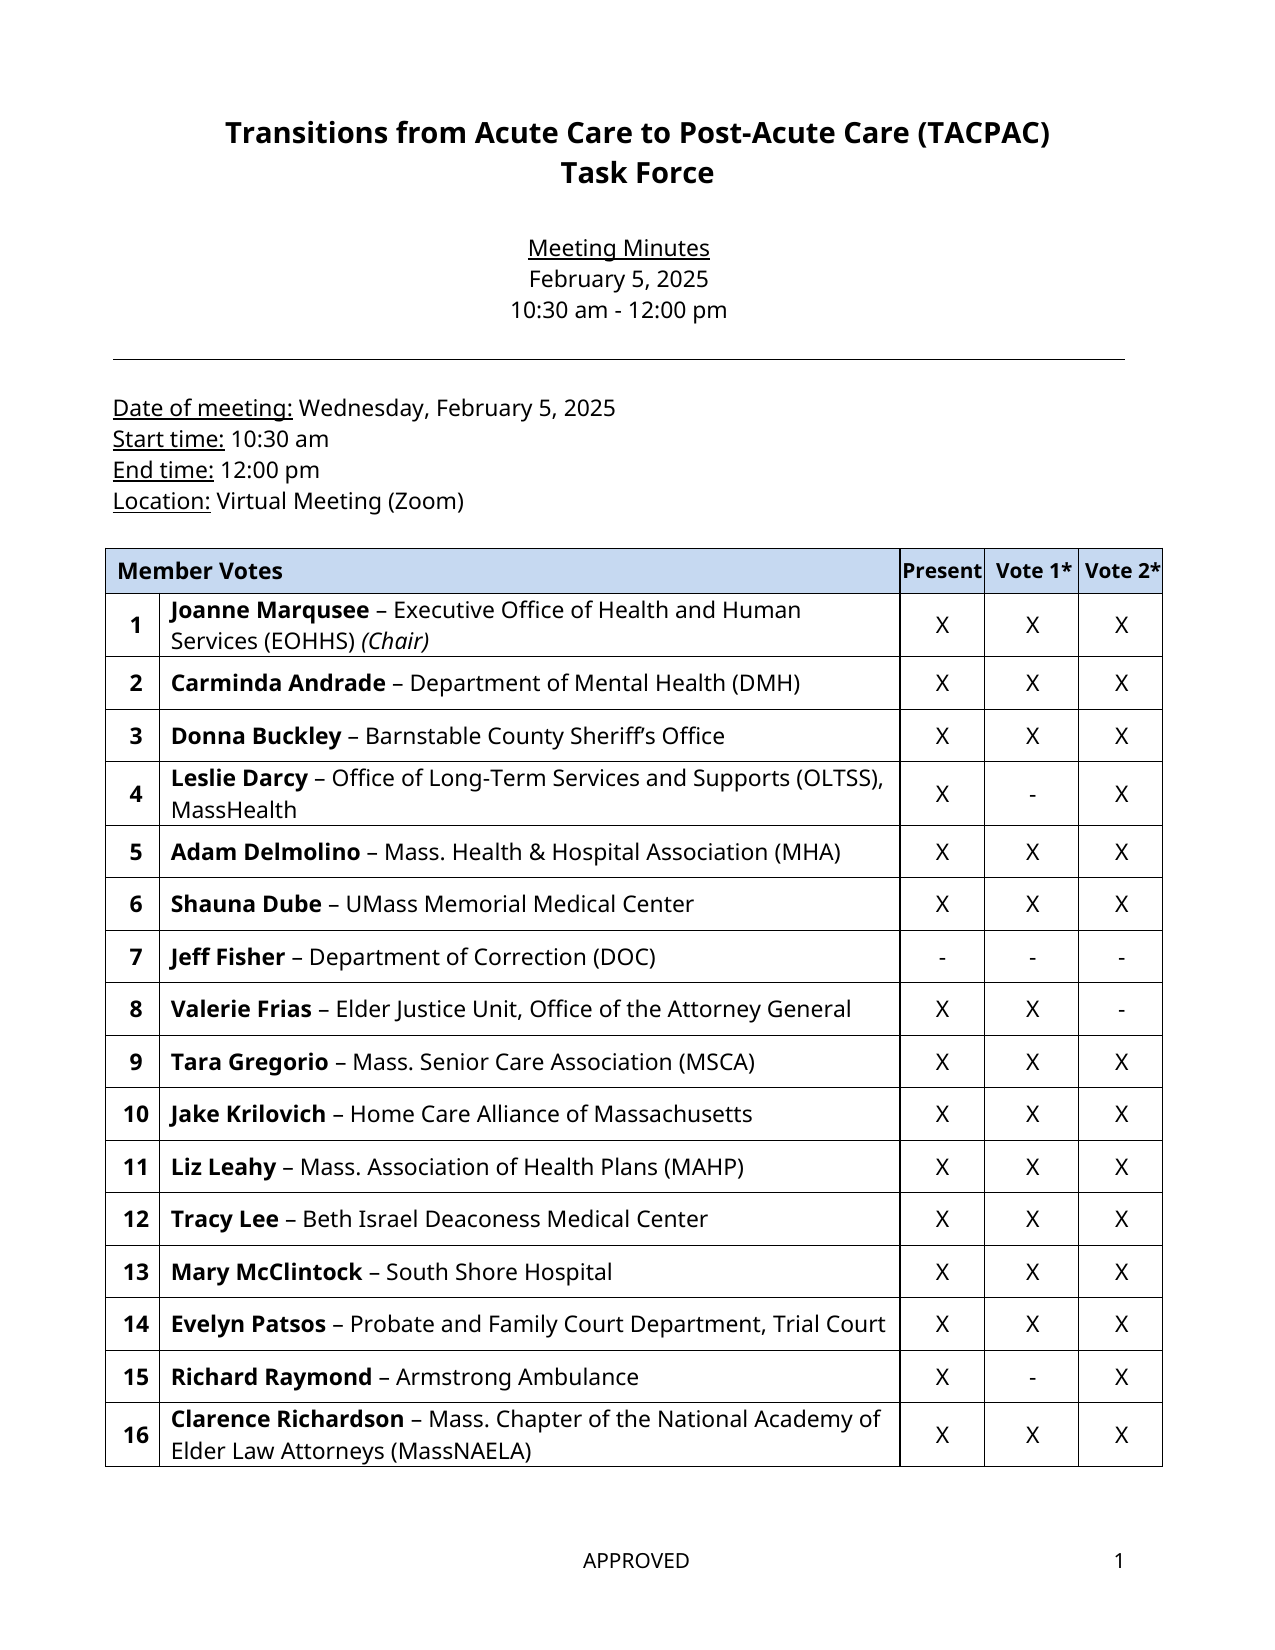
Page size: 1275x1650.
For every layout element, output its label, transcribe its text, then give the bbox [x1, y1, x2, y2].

table_cell 8 [106, 983, 159, 1035]
table_cell Joanne Marqusee – Executive Office of Health and Human Services (EOHHS) (Chair) [160, 594, 899, 656]
text February 5, 2025 [112, 263, 1125, 294]
table_header Vote 2* [1079, 549, 1162, 593]
table_cell Evelyn Patsos – Probate and Family Court Department, Trial Court [160, 1298, 899, 1350]
table_cell Jake Krilovich – Home Care Alliance of Massachusetts [160, 1088, 899, 1140]
table_cell X [901, 1246, 984, 1297]
table_cell 7 [106, 931, 159, 982]
table_cell X [985, 1298, 1078, 1350]
table_cell X [1079, 1088, 1162, 1140]
text End time: 12:00 pm [112, 454, 1125, 485]
table_cell X [985, 1036, 1078, 1087]
table_cell Leslie Darcy – Office of Long-Term Services and Supports (OLTSS), MassHealth [160, 762, 899, 825]
table_cell X [1079, 1193, 1162, 1245]
text 10:30 am - 12:00 pm [112, 294, 1125, 325]
text Transitions from Acute Care to Post-Acute Care (TACPAC) [150, 112, 1125, 152]
table_cell 1 [106, 594, 159, 656]
table_cell X [985, 1088, 1078, 1140]
table_cell X [901, 710, 984, 761]
table_cell X [1079, 1403, 1162, 1466]
table_cell X [985, 594, 1078, 656]
table_cell X [985, 826, 1078, 877]
table_cell X [901, 594, 984, 656]
table_cell Carminda Andrade – Department of Mental Health (DMH) [160, 657, 899, 709]
text Date of meeting: Wednesday, February 5, 2025 [112, 391, 1125, 423]
table_cell X [901, 1088, 984, 1140]
table_cell X [985, 878, 1078, 930]
table_cell X [1079, 1141, 1162, 1192]
table_cell X [1079, 762, 1162, 825]
table_cell 4 [106, 762, 159, 825]
table_cell Richard Raymond – Armstrong Ambulance [160, 1351, 899, 1402]
table_cell 12 [106, 1193, 159, 1245]
table_cell 6 [106, 878, 159, 930]
table_cell - [1079, 983, 1162, 1035]
table_cell - [985, 1351, 1078, 1402]
table_cell X [901, 1193, 984, 1245]
table_cell - [985, 762, 1078, 825]
table_cell - [1079, 931, 1162, 982]
table_cell X [985, 1246, 1078, 1297]
table_cell X [985, 1141, 1078, 1192]
table_cell Mary McClintock – South Shore Hospital [160, 1246, 899, 1297]
table_cell 13 [106, 1246, 159, 1297]
table_cell Clarence Richardson – Mass. Chapter of the National Academy of Elder Law Attorneys (MassNAELA) [160, 1403, 899, 1466]
table_cell Donna Buckley – Barnstable County Sheriff’s Office [160, 710, 899, 761]
table_cell X [1079, 878, 1162, 930]
text Start time: 10:30 am [112, 423, 1125, 454]
text Meeting Minutes [112, 232, 1125, 263]
table_cell X [985, 1193, 1078, 1245]
table_header Vote 1* [985, 549, 1078, 593]
table_cell 5 [106, 826, 159, 877]
table_cell X [985, 657, 1078, 709]
table_cell 9 [106, 1036, 159, 1087]
table_cell X [901, 762, 984, 825]
table_cell X [901, 1403, 984, 1466]
table_cell X [985, 1403, 1078, 1466]
table_cell X [1079, 657, 1162, 709]
table_cell X [901, 657, 984, 709]
table_cell 14 [106, 1298, 159, 1350]
table_cell X [985, 983, 1078, 1035]
table_cell Shauna Dube – UMass Memorial Medical Center [160, 878, 899, 930]
table_cell Liz Leahy – Mass. Association of Health Plans (MAHP) [160, 1141, 899, 1192]
text Task Force [150, 152, 1125, 192]
table_cell X [901, 878, 984, 930]
table_cell X [1079, 710, 1162, 761]
table_cell X [1079, 1246, 1162, 1297]
table_cell X [901, 826, 984, 877]
table_cell Tara Gregorio – Mass. Senior Care Association (MSCA) [160, 1036, 899, 1087]
table_cell X [1079, 826, 1162, 877]
table_cell X [901, 1351, 984, 1402]
table_cell 3 [106, 710, 159, 761]
table_cell Adam Delmolino – Mass. Health & Hospital Association (MHA) [160, 826, 899, 877]
table_cell 15 [106, 1351, 159, 1402]
table_cell - [901, 931, 984, 982]
table_cell X [1079, 1036, 1162, 1087]
table_cell Tracy Lee – Beth Israel Deaconess Medical Center [160, 1193, 899, 1245]
table_cell 10 [106, 1088, 159, 1140]
table_cell X [901, 1036, 984, 1087]
table_header Present [901, 549, 984, 593]
text Location: Virtual Meeting (Zoom) [112, 485, 1125, 516]
table_cell X [985, 710, 1078, 761]
table_cell 11 [106, 1141, 159, 1192]
table_cell - [985, 931, 1078, 982]
table_cell Jeff Fisher – Department of Correction (DOC) [160, 931, 899, 982]
table_cell 16 [106, 1403, 159, 1466]
table_cell Valerie Frias – Elder Justice Unit, Office of the Attorney General [160, 983, 899, 1035]
table_cell 2 [106, 657, 159, 709]
table_cell X [1079, 1298, 1162, 1350]
table_cell X [901, 983, 984, 1035]
table_cell X [901, 1141, 984, 1192]
table_cell X [901, 1298, 984, 1350]
table_cell X [1079, 1351, 1162, 1402]
table_cell X [1079, 594, 1162, 656]
table_header Member Votes [106, 549, 899, 593]
